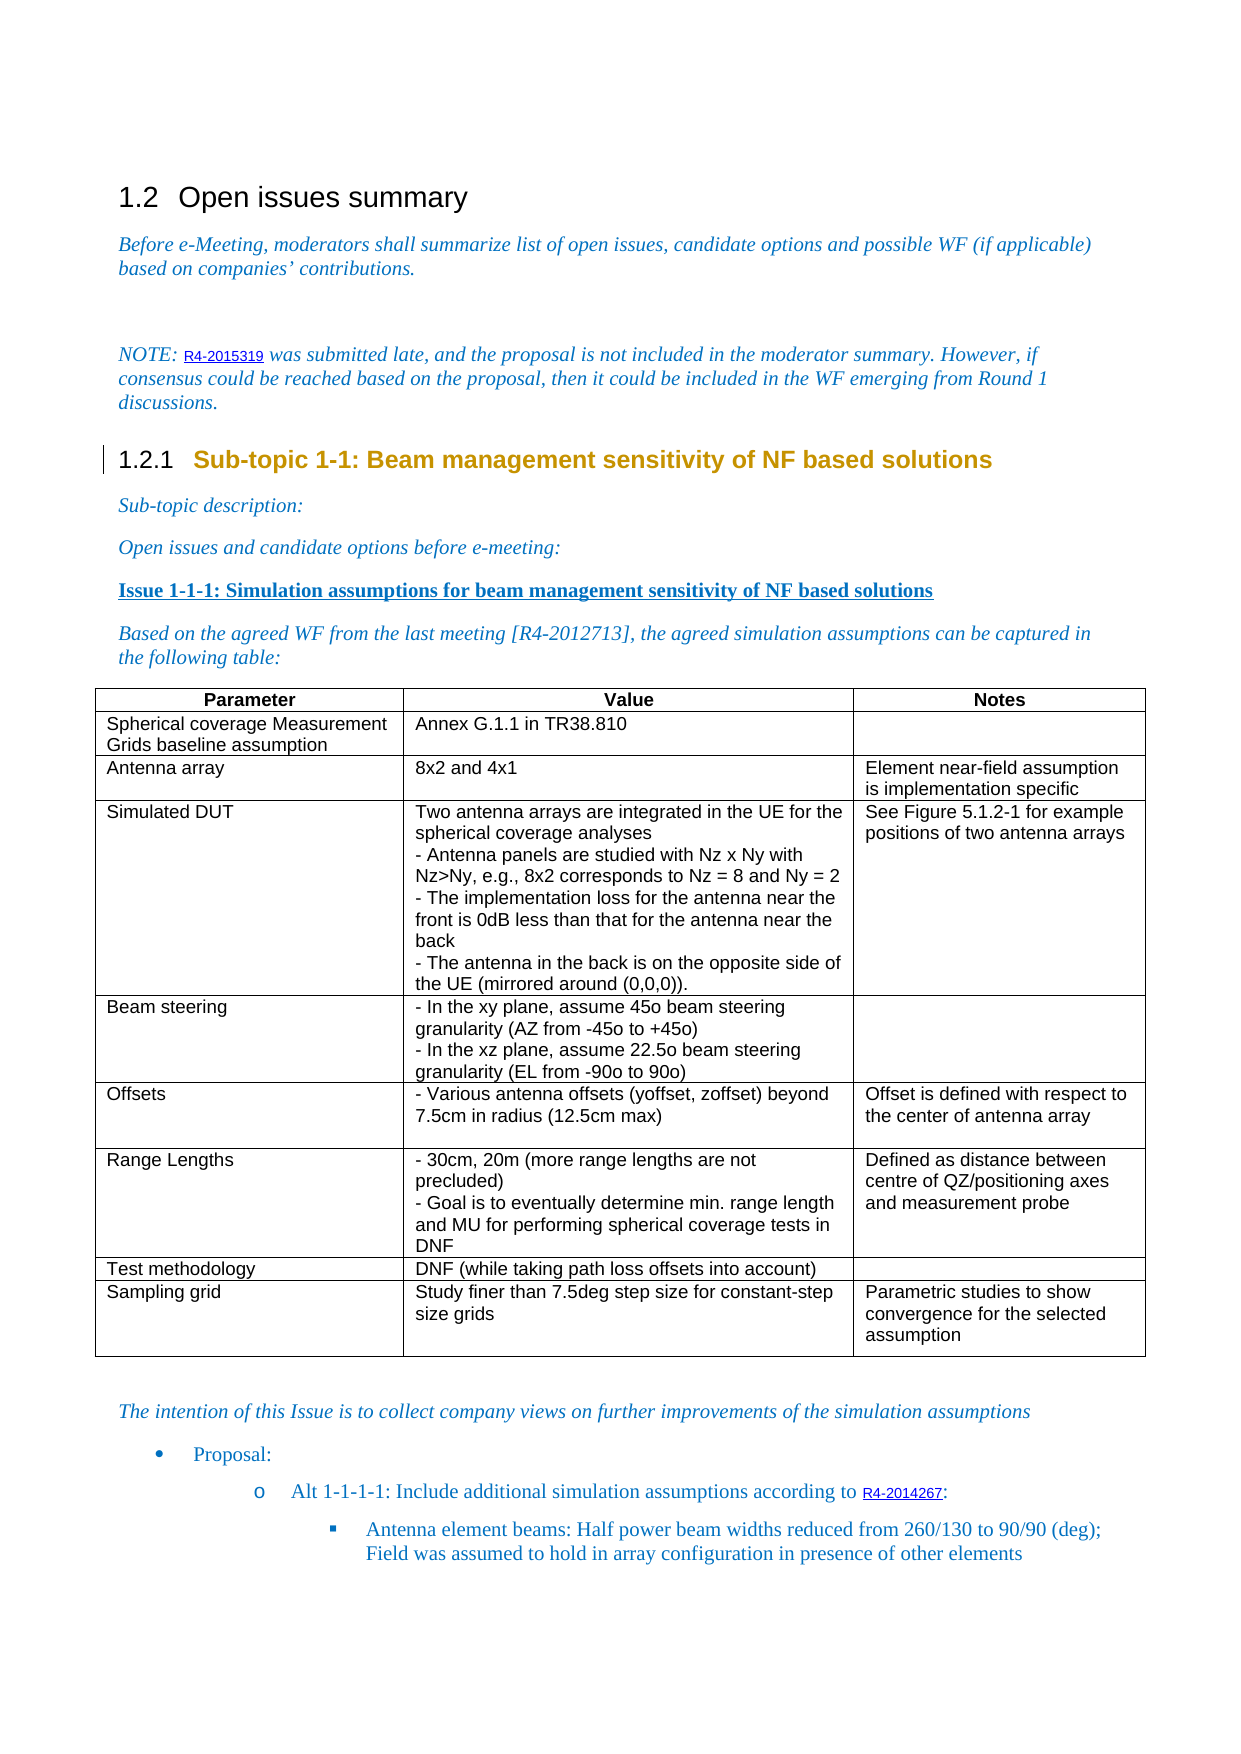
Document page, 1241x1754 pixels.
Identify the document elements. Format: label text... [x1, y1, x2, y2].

table_cell Annex G.1.1 in TR38.810 [404, 712, 853, 755]
table_cell Defined as distance between centre of QZ/positioning axes and measurement probe [854, 1149, 1145, 1257]
table_cell DNF (while taking path loss offsets into account) [404, 1258, 853, 1280]
table_cell [854, 1258, 1145, 1280]
table_cell Range Lengths [96, 1149, 403, 1257]
table_cell Parametric studies to show convergence for the selected assumption [854, 1281, 1145, 1356]
table_header Value [404, 689, 853, 711]
table_cell Element near-field assumption is implementation specific [854, 756, 1145, 799]
text Open issues and candidate options before e-meeting: [118, 535, 1122, 559]
table_header Notes [854, 689, 1145, 711]
table_cell - Various antenna offsets (yoffset, zoffset) beyond 7.5cm in radius (12.5cm max) [404, 1083, 853, 1148]
table_cell See Figure 5.1.2-1 for example positions of two antenna arrays [854, 801, 1145, 995]
table_cell Offset is defined with respect to the center of antenna array [854, 1083, 1145, 1148]
text Issue 1-1-1: Simulation assumptions for beam management sensitivity of NF based solutions [118, 578, 1122, 602]
table_cell Test methodology [96, 1258, 403, 1280]
table_cell Spherical coverage Measurement Grids baseline assumption [96, 712, 403, 755]
subtitle Open issues summary [118, 179, 1122, 213]
text The intention of this Issue is to collect company views on further improvements of the simulation assumptions [118, 1399, 1122, 1423]
text Before e-Meeting, moderators shall summarize list of open issues, candidate options and possible WF (if applicable) based on companies’ contributions. [118, 232, 1122, 280]
table_cell 8x2 and 4x1 [404, 756, 853, 799]
text Based on the agreed WF from the last meeting [R4-2012713], the agreed simulation assumptions can be captured in the following table: [118, 621, 1122, 669]
list Antenna element beams: Half power beam widths reduced from 260/130 to 90/90 (deg); Field was assumed to hold in array configuration in presence of other elements [328, 1517, 1122, 1565]
table_cell Sampling grid [96, 1281, 403, 1356]
list Alt 1-1-1-1: Include additional simulation assumptions according to R4-2014267: [253, 1479, 1122, 1504]
text NOTE: R4-2015319 was submitted late, and the proposal is not included in the moderator summary. However, if consensus could be reached based on the proposal, then it could be included in the WF emerging from Round 1 discussions. [118, 342, 1122, 414]
subtitle Sub-topic 1-1: Beam management sensitivity of NF based solutions [118, 445, 1122, 474]
table_cell [854, 996, 1145, 1082]
table_cell - 30cm, 20m (more range lengths are not precluded) - Goal is to eventually determine min. range length and MU for performing spherical coverage tests in DNF [404, 1149, 853, 1257]
table_header Parameter [96, 689, 403, 711]
table_cell Study finer than 7.5deg step size for constant-step size grids [404, 1281, 853, 1356]
table_cell Beam steering [96, 996, 403, 1082]
table_cell Simulated DUT [96, 801, 403, 995]
table_cell Two antenna arrays are integrated in the UE for the spherical coverage analyses - Antenna panels are studied with Nz x Ny with Nz>Ny, e.g., 8x2 corresponds to Nz = 8 and Ny = 2 - The implementation loss for the antenna near the front is 0dB less than that for the antenna near the back - The antenna in the back is on the opposite side of the UE (mirrored around (0,0,0)). [404, 801, 853, 995]
table_cell Offsets [96, 1083, 403, 1148]
table_cell Antenna array [96, 756, 403, 799]
table_cell [854, 712, 1145, 755]
list Proposal: [156, 1442, 1122, 1466]
text Sub-topic description: [118, 492, 1122, 517]
table_cell - In the xy plane, assume 45o beam steering granularity (AZ from -45o to +45o) - In the xz plane, assume 22.5o beam steering granularity (EL from -90o to 90o) [404, 996, 853, 1082]
